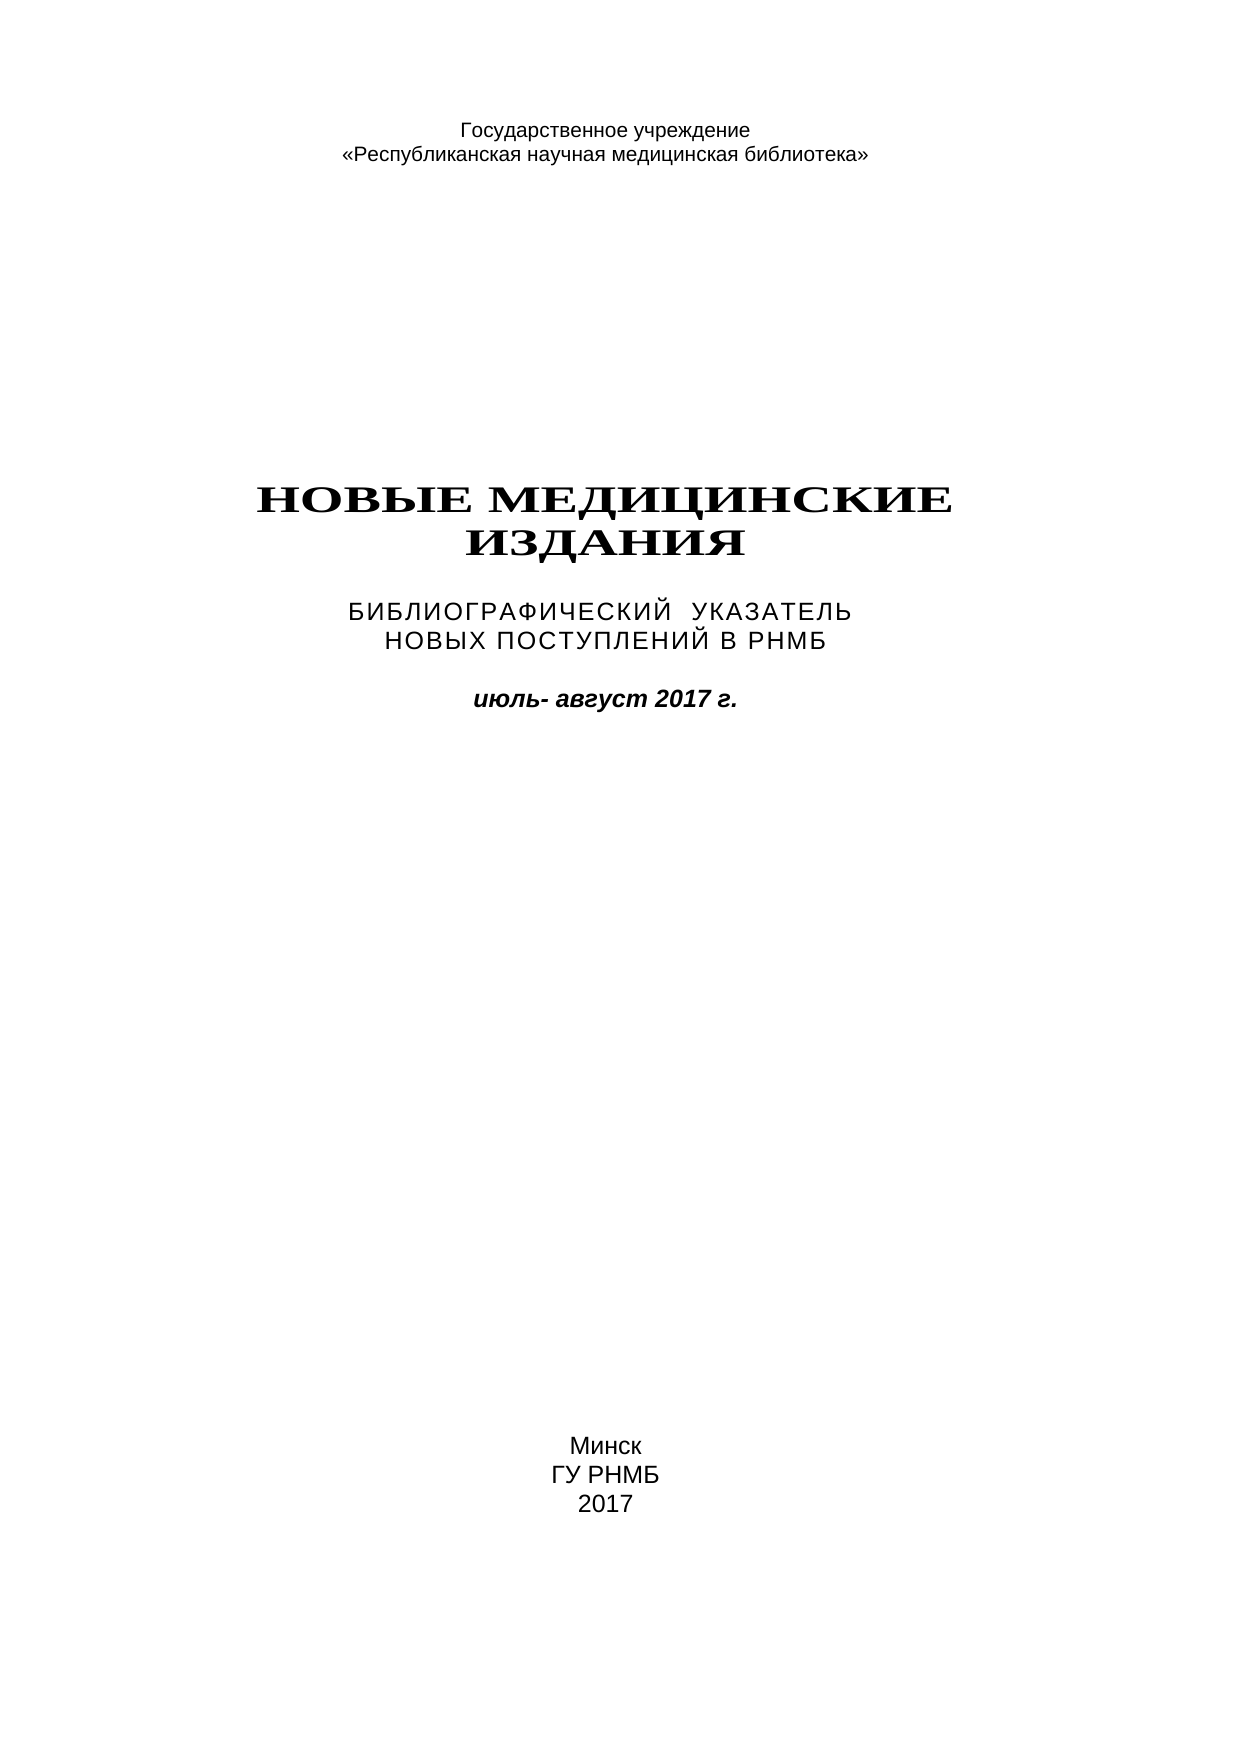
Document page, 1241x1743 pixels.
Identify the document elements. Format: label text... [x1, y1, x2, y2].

text ГУ РНМБ [148, 1460, 1063, 1488]
text июль- августМартАпрель 2017 г. [148, 683, 1063, 712]
text Государственное учреждение [148, 118, 1063, 142]
text НОВЫЕ МЕДИЦИНСКИЕ ИЗДАНИЯ [148, 477, 1063, 564]
text 2017 [148, 1488, 1063, 1517]
text Минск [148, 1431, 1063, 1460]
text «Республиканская научная медицинская библиотека» [148, 142, 1063, 166]
text БИБЛИОГРАФИЧЕСКИЙ УКАЗАТЕЛЬ НОВЫХ ПОСТУПЛЕНИЙ В РНМБ [148, 597, 1063, 655]
